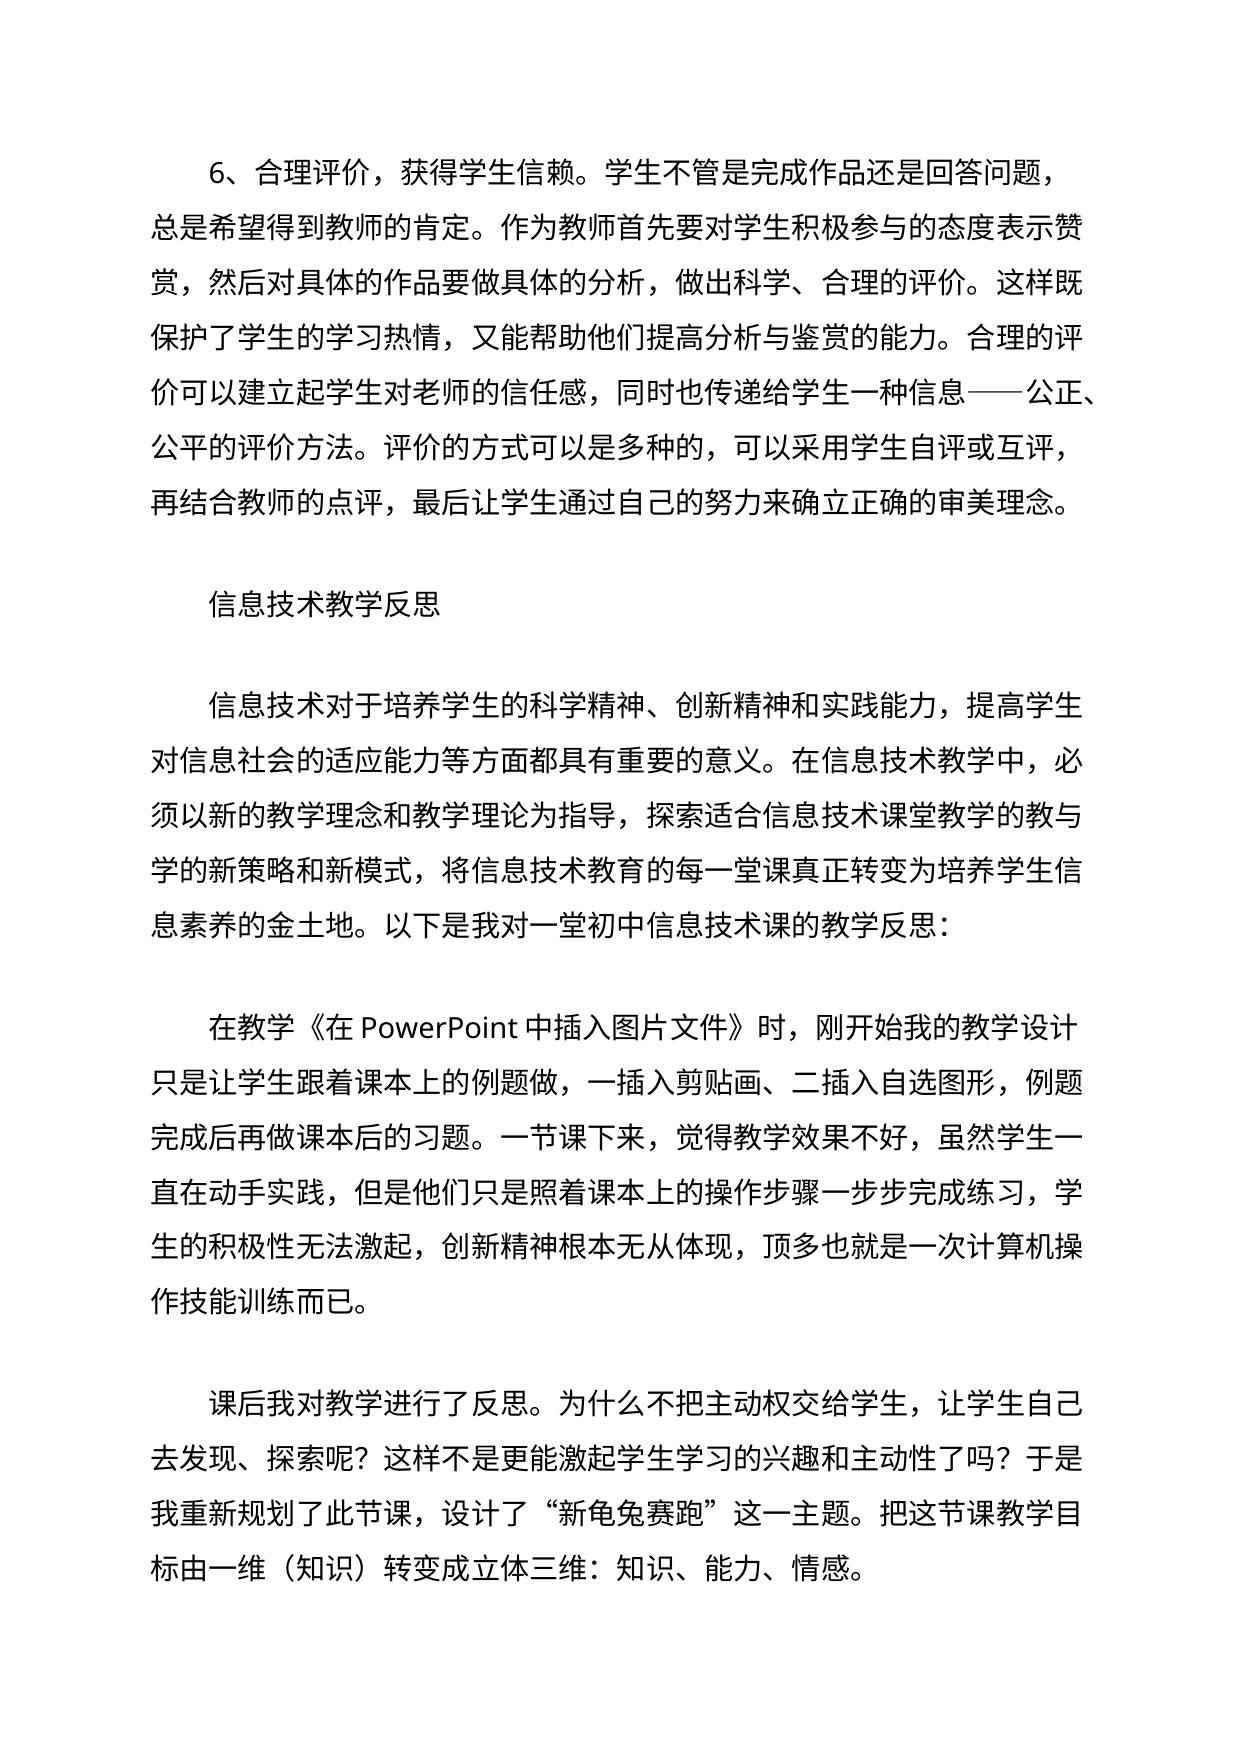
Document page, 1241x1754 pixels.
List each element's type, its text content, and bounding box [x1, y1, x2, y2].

text 6、合理评价，获得学生信赖。学生不管是完成作品还是回答问题，总是希望得到教师的肯定。作为教师首先要对学生积极参与的态度表示赞赏，然后对具体的作品要做具体的分析，做出科学、合理的评价。这样既保护了学生的学习热情，又能帮助他们提高分析与鉴赏的能力。合理的评价可以建立起学生对老师的信任感，同时也传递给学生一种信息――公正、公平的评价方法。评价的方式可以是多种的，可以采用学生自评或互评，再结合教师的点评，最后让学生通过自己的努力来确立正确的审美理念。 [150, 150, 1090, 522]
text 信息技术教学反思 [150, 581, 1090, 623]
text 信息技术对于培养学生的科学精神、创新精神和实践能力，提高学生对信息社会的适应能力等方面都具有重要的意义。在信息技术教学中，必须以新的教学理念和教学理论为指导，探索适合信息技术课堂教学的教与学的新策略和新模式，将信息技术教育的每一堂课真正转变为培养学生信息素养的金土地。以下是我对一堂初中信息技术课的教学反思： [150, 683, 1090, 945]
text 在教学《在PowerPoint中插入图片文件》时，刚开始我的教学设计只是让学生跟着课本上的例题做，一插入剪贴画、二插入自选图形，例题完成后再做课本后的习题。一节课下来，觉得教学效果不好，虽然学生一直在动手实践，但是他们只是照着课本上的操作步骤一步步完成练习，学生的积极性无法激起，创新精神根本无从体现，顶多也就是一次计算机操作技能训练而已。 [150, 1004, 1090, 1321]
text 课后我对教学进行了反思。为什么不把主动权交给学生，让学生自己去发现、探索呢？这样不是更能激起学生学习的兴趣和主动性了吗？于是我重新规划了此节课，设计了“新龟兔赛跑”这一主题。把这节课教学目标由一维（知识）转变成立体三维：知识、能力、情感。 [150, 1381, 1090, 1588]
